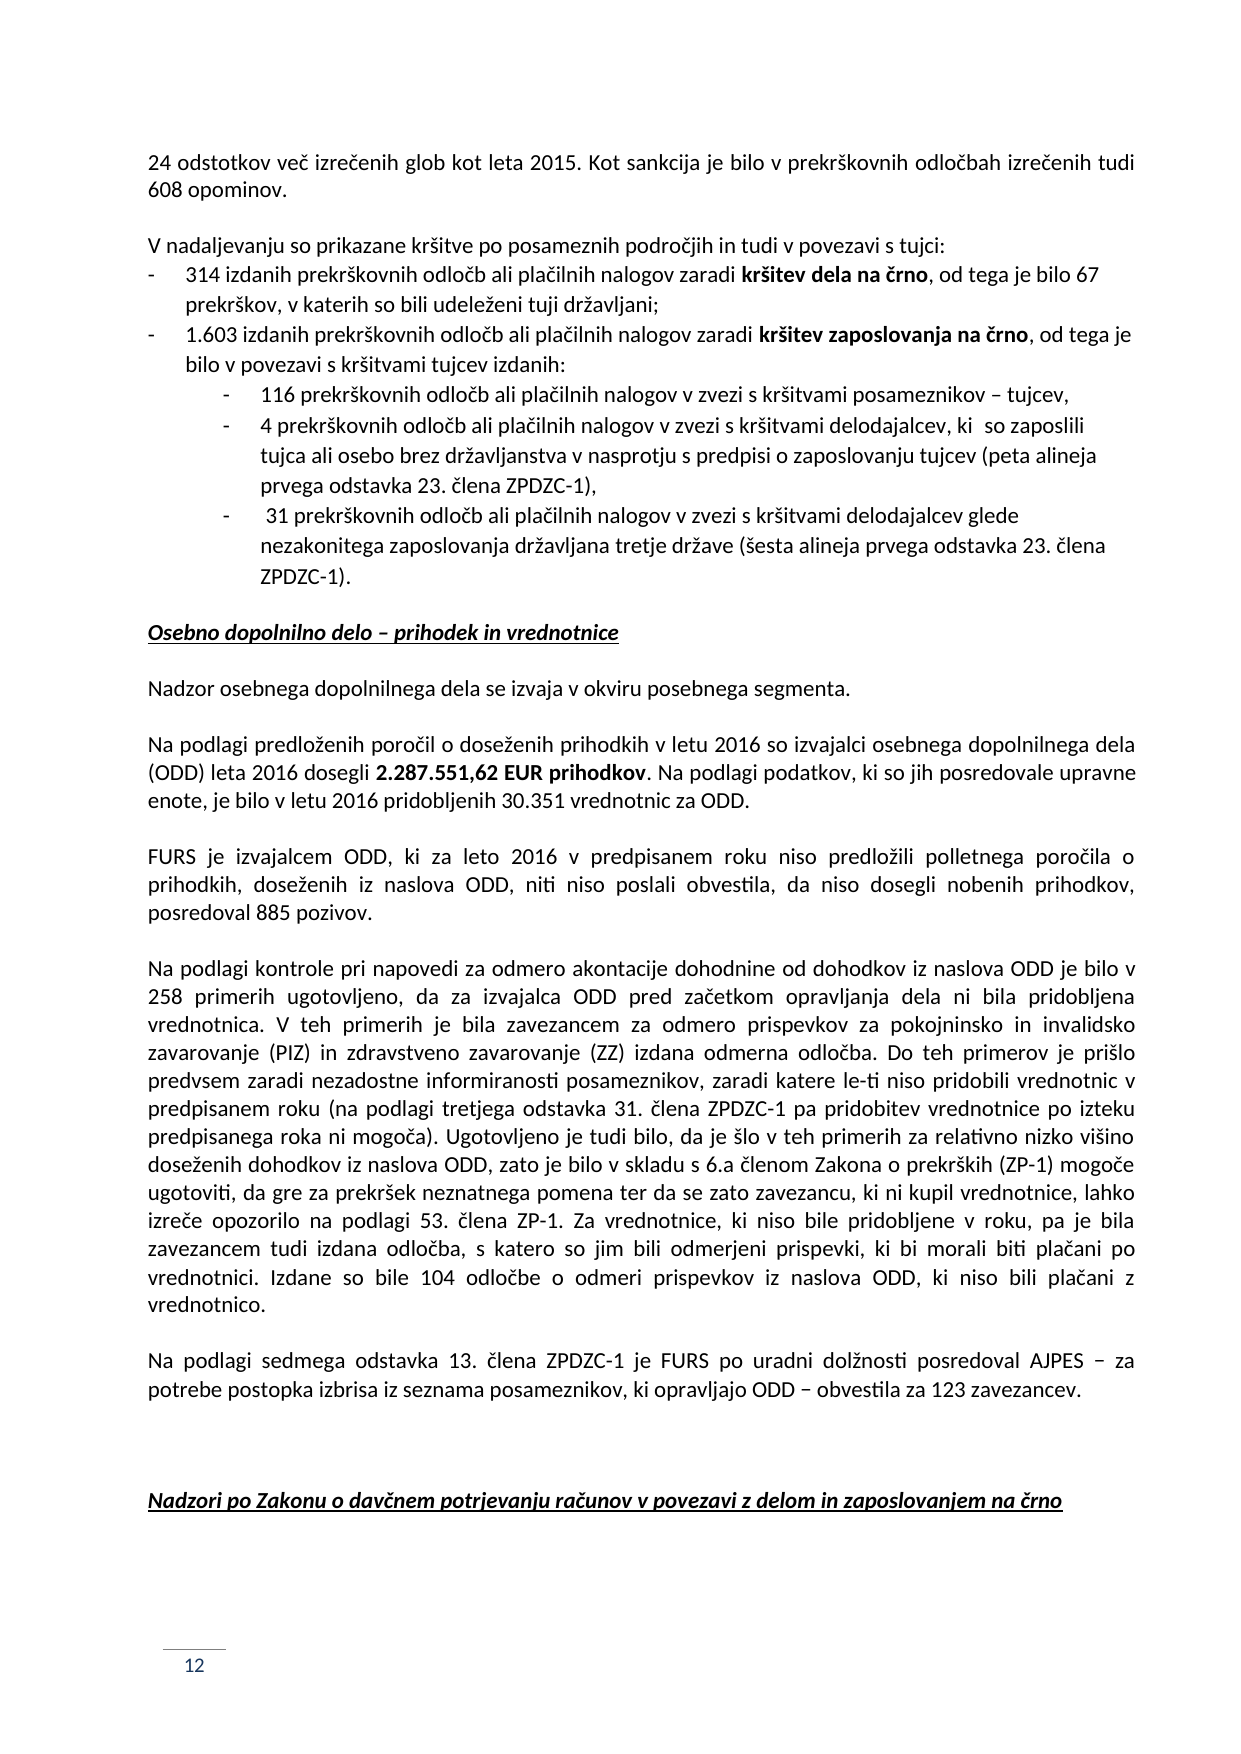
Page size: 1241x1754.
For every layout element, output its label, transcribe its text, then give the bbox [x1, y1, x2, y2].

text Na podlagi kontrole pri napovedi za odmero akontacije dohodnine od dohodkov iz naslova ODD je bilo v 258 primerih ugotovljeno, da za izvajalca ODD pred začetkom opravljanja dela ni bila pridobljena vrednotnica. V teh primerih je bila zavezancem za odmero prispevkov za pokojninsko in invalidsko zavarovanje (PIZ) in zdravstveno zavarovanje (ZZ) izdana odmerna odločba. Do teh primerov je prišlo predvsem zaradi nezadostne informiranosti posameznikov, zaradi katere le-ti niso pridobili vrednotnic v predpisanem roku (na podlagi tretjega odstavka 31. člena ZPDZC-1 pa pridobitev vrednotnice po izteku predpisanega roka ni mogoča). Ugotovljeno je tudi bilo, da je šlo v teh primerih za relativno nizko višino doseženih dohodkov iz naslova ODD, zato je bilo v skladu s 6.a členom Zakona o prekrških (ZP-1) mogoče ugotoviti, da gre za prekršek neznatnega pomena ter da se zato zavezancu, ki ni kupil vrednotnice, lahko izreče opozorilo na podlagi 53. člena ZP-1. Za vrednotnice, ki niso bile pridobljene v roku, pa je bila zavezancem tudi izdana odločba, s katero so jim bili odmerjeni prispevki, ki bi morali biti plačani po vrednotnici. Izdane so bile 104 odločbe o odmeri prispevkov iz naslova ODD, ki niso bili plačani z vrednotnico. [148, 954, 1137, 1319]
list 314 izdanih prekrškovnih odločb ali plačilnih nalogov zaradi kršitev dela na črno, od tega je bilo 67 prekrškov, v katerih so bili udeleženi tuji državljani; [148, 260, 1137, 318]
text Na podlagi sedmega odstavka 13. člena ZPDZC-1 je FURS po uradni dolžnosti posredoval AJPES − za potrebe postopka izbrisa iz seznama posameznikov, ki opravljajo ODD − obvestila za 123 zavezancev. [148, 1347, 1137, 1403]
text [148, 148, 1137, 204]
text V nadaljevanju so prikazane kršitve po posameznih področjih in tudi v povezavi s tujci: [148, 232, 1137, 260]
list 31 prekrškovnih odločb ali plačilnih nalogov v zvezi s kršitvami delodajalcev glede nezakonitega zaposlovanja državljana tretje države (šesta alineja prvega odstavka 23. člena ZPDZC-1). [223, 501, 1137, 590]
list 1.603 izdanih prekrškovnih odločb ali plačilnih nalogov zaradi kršitev zaposlovanja na črno, od tega je bilo v povezavi s kršitvami tujcev izdanih: [148, 320, 1137, 378]
list 4 prekrškovnih odločb ali plačilnih nalogov v zvezi s kršitvami delodajalcev, ki so zaposlili tujca ali osebo brez državljanstva v nasprotju s predpisi o zaposlovanju tujcev (peta alineja prvega odstavka 23. člena ZPDZC-1), [223, 411, 1137, 499]
text Na podlagi predloženih poročil o doseženih prihodkih v letu 2016 so izvajalci osebnega dopolnilnega dela (ODD) leta 2016 dosegli 2.287.551,62 EUR prihodkov. Na podlagi podatkov, ki so jih posredovale upravne enote, je bilo v letu 2016 pridobljenih 30.351 vrednotnic za ODD. [148, 730, 1137, 814]
text Nadzori po Zakonu o davčnem potrjevanju računov v povezavi z delom in zaposlovanjem na črno [148, 1487, 1137, 1514]
list 116 prekrškovnih odločb ali plačilnih nalogov v zvezi s kršitvami posameznikov – tujcev, [223, 381, 1137, 408]
text Osebno dopolnilno delo – prihodek in vrednotnice [148, 619, 1137, 646]
text FURS je izvajalcem ODD, ki za leto 2016 v predpisanem roku niso predložili polletnega poročila o prihodkih, doseženih iz naslova ODD, niti niso poslali obvestila, da niso dosegli nobenih prihodkov, posredoval 885 pozivov. [148, 842, 1137, 926]
text Nadzor osebnega dopolnilnega dela se izvaja v okviru posebnega segmenta. [148, 674, 1137, 702]
